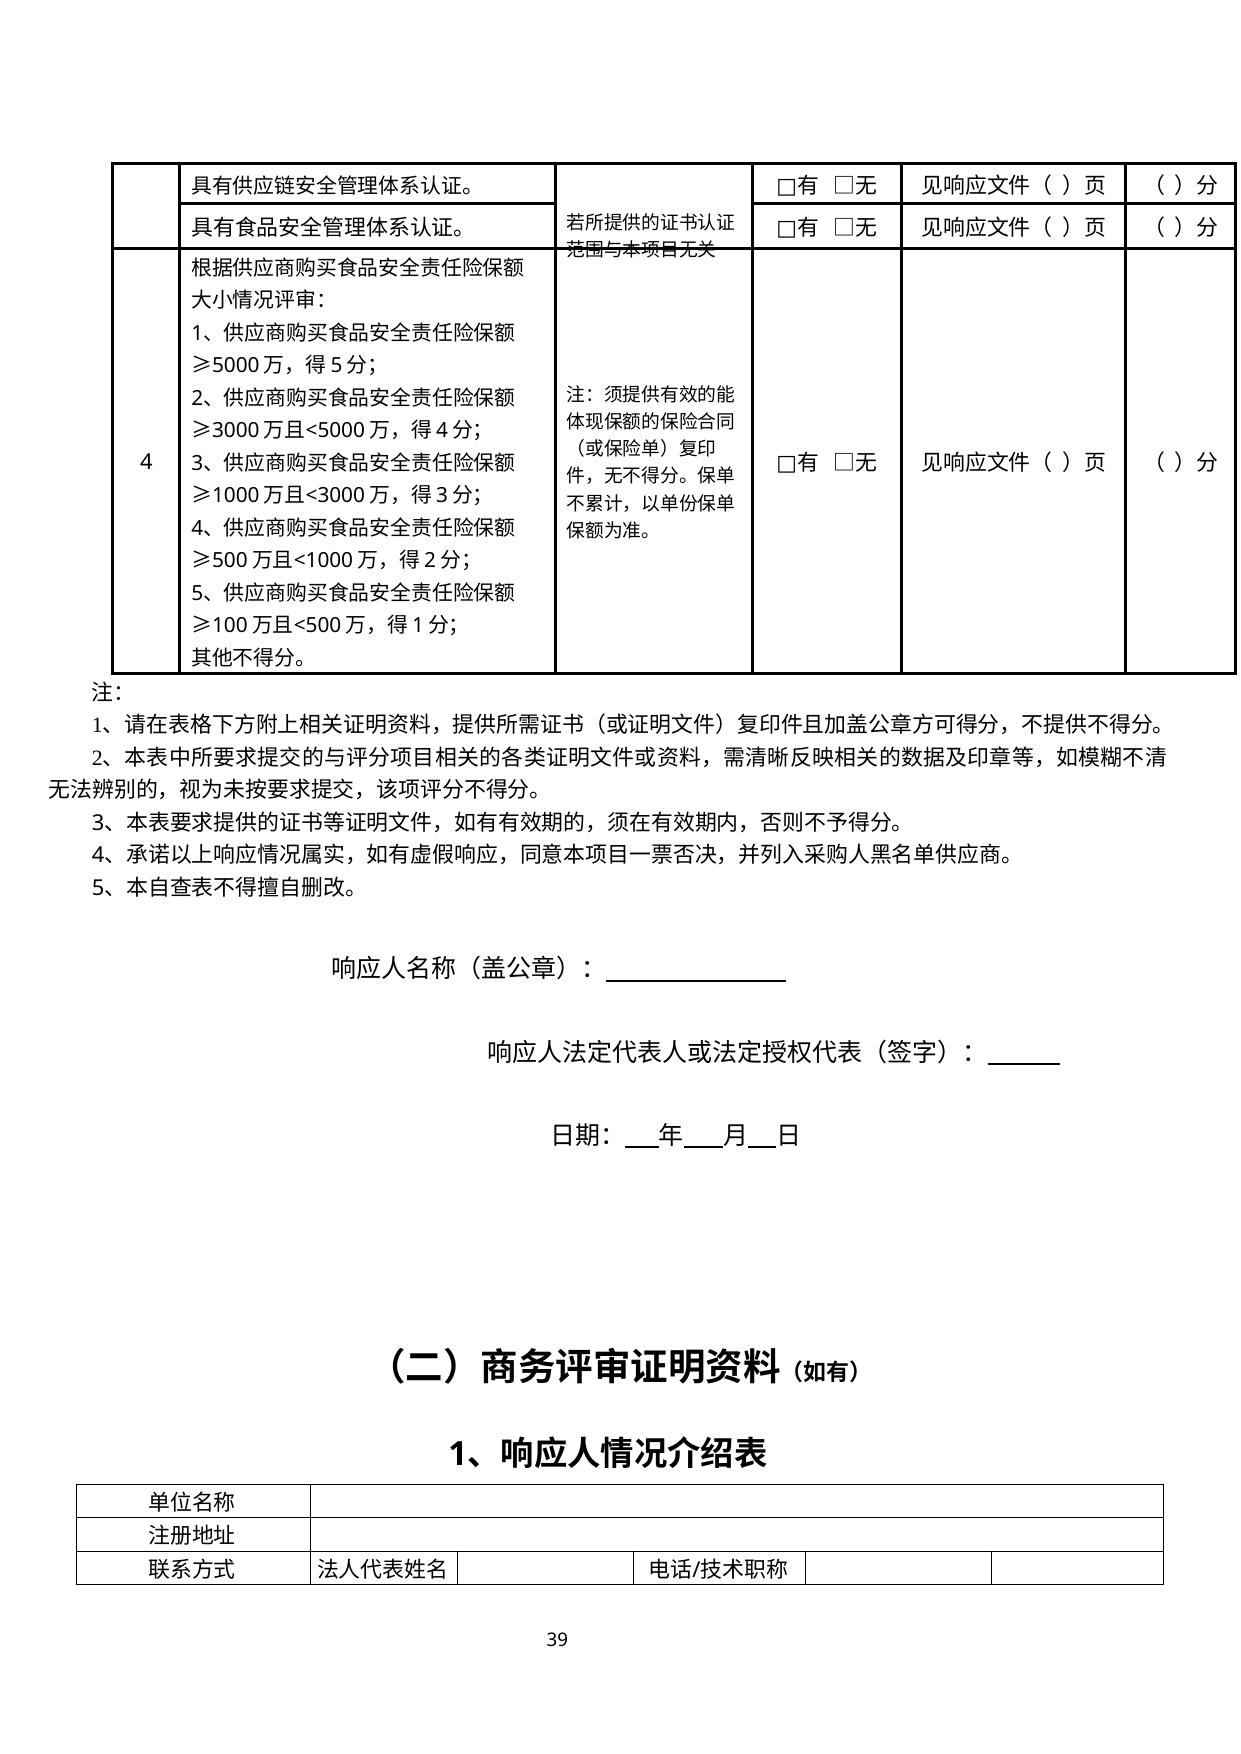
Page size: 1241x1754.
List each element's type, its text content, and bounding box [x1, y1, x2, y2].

text 响应人法定代表人或法定授权代表（签字）： [112, 1018, 1128, 1083]
table_cell 联系方式 [77, 1552, 310, 1584]
text （二）商务评审证明资料（如有） [112, 1337, 1128, 1391]
table_cell 法人代表姓名 [311, 1552, 457, 1584]
table_cell （ ）分 [1127, 250, 1234, 672]
list 本表中所要求提交的与评分项目相关的各类证明文件或资料，需清晰反映相关的数据及印章等，如模糊不清无法辨别的，视为未按要求提交，该项评分不得分。 [48, 739, 1169, 804]
table_cell 见响应文件（ ）页 [903, 205, 1124, 247]
table_cell 电话/技术职称 [634, 1552, 805, 1584]
table_cell [806, 1552, 991, 1584]
table_cell 4 [114, 250, 178, 672]
list 注： [48, 675, 1169, 707]
text 日期： 年 月 日 [112, 1101, 1128, 1166]
table_cell （ ）分 [1127, 205, 1234, 247]
table_cell 注：须提供有效的能体现保额的保险合同（或保险单）复印件，无不得分。保单不累计，以单份保单保额为准。 [557, 250, 751, 672]
table_header 单位名称 [77, 1485, 310, 1517]
table_cell [311, 1518, 1163, 1551]
list 本表要求提供的证书等证明文件，如有有效期的，须在有效期内，否则不予得分。 [48, 804, 1169, 837]
table_cell □有 □无 [754, 250, 900, 672]
table_cell 具有供应链安全管理体系认证。 [181, 165, 554, 202]
table_cell 见响应文件（ ）页 [903, 165, 1124, 202]
table_cell [992, 1552, 1163, 1584]
text 1、响应人情况介绍表 [87, 1418, 1128, 1483]
table_cell [458, 1552, 633, 1584]
table_cell 根据供应商购买食品安全责任险保额大小情况评审： 1、供应商购买食品安全责任险保额≥5000万，得5分； 2、供应商购买食品安全责任险保额≥3000万且<5000万，得4分； 3、供应商购买食品安全责任险保额≥1000万且<3000万，得3分； 4、供应商购买食品安全责任险保额≥500万且<1000万，得2分； 5、供应商购买食品安全责任险保额≥100万且<500万，得1分； 其他不得分。 [181, 250, 554, 672]
table_header [311, 1485, 1163, 1517]
list 承诺以上响应情况属实，如有虚假响应，同意本项目一票否决，并列入采购人黑名单供应商。 [48, 837, 1169, 869]
table_cell □有 □无 [754, 205, 900, 247]
table_cell 注册地址 [77, 1518, 310, 1551]
list 5、本自查表不得擅自删改。 [48, 869, 1169, 902]
table_cell 具有食品安全管理体系认证。 [181, 205, 554, 247]
text 响应人名称（盖公章）： [112, 934, 1128, 999]
table_cell （ ）分 [1127, 165, 1234, 202]
table_cell □有 □无 [754, 165, 900, 202]
list 请在表格下方附上相关证明资料，提供所需证书（或证明文件）复印件且加盖公章方可得分，不提供不得分。 [48, 707, 1169, 739]
table_cell 见响应文件（ ）页 [903, 250, 1124, 672]
